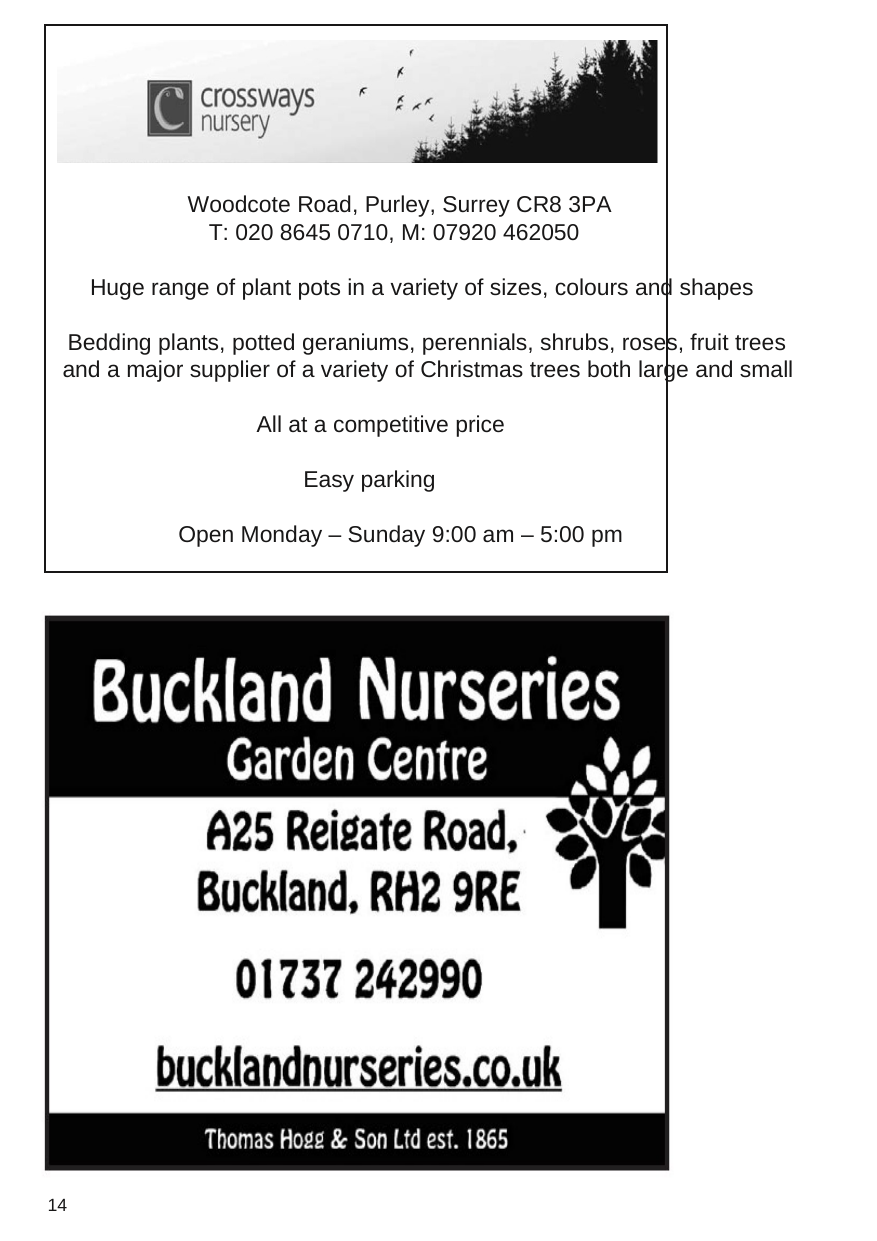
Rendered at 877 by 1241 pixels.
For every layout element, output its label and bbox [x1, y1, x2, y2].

picture [57, 40, 658, 163]
picture [33, 590, 679, 1187]
